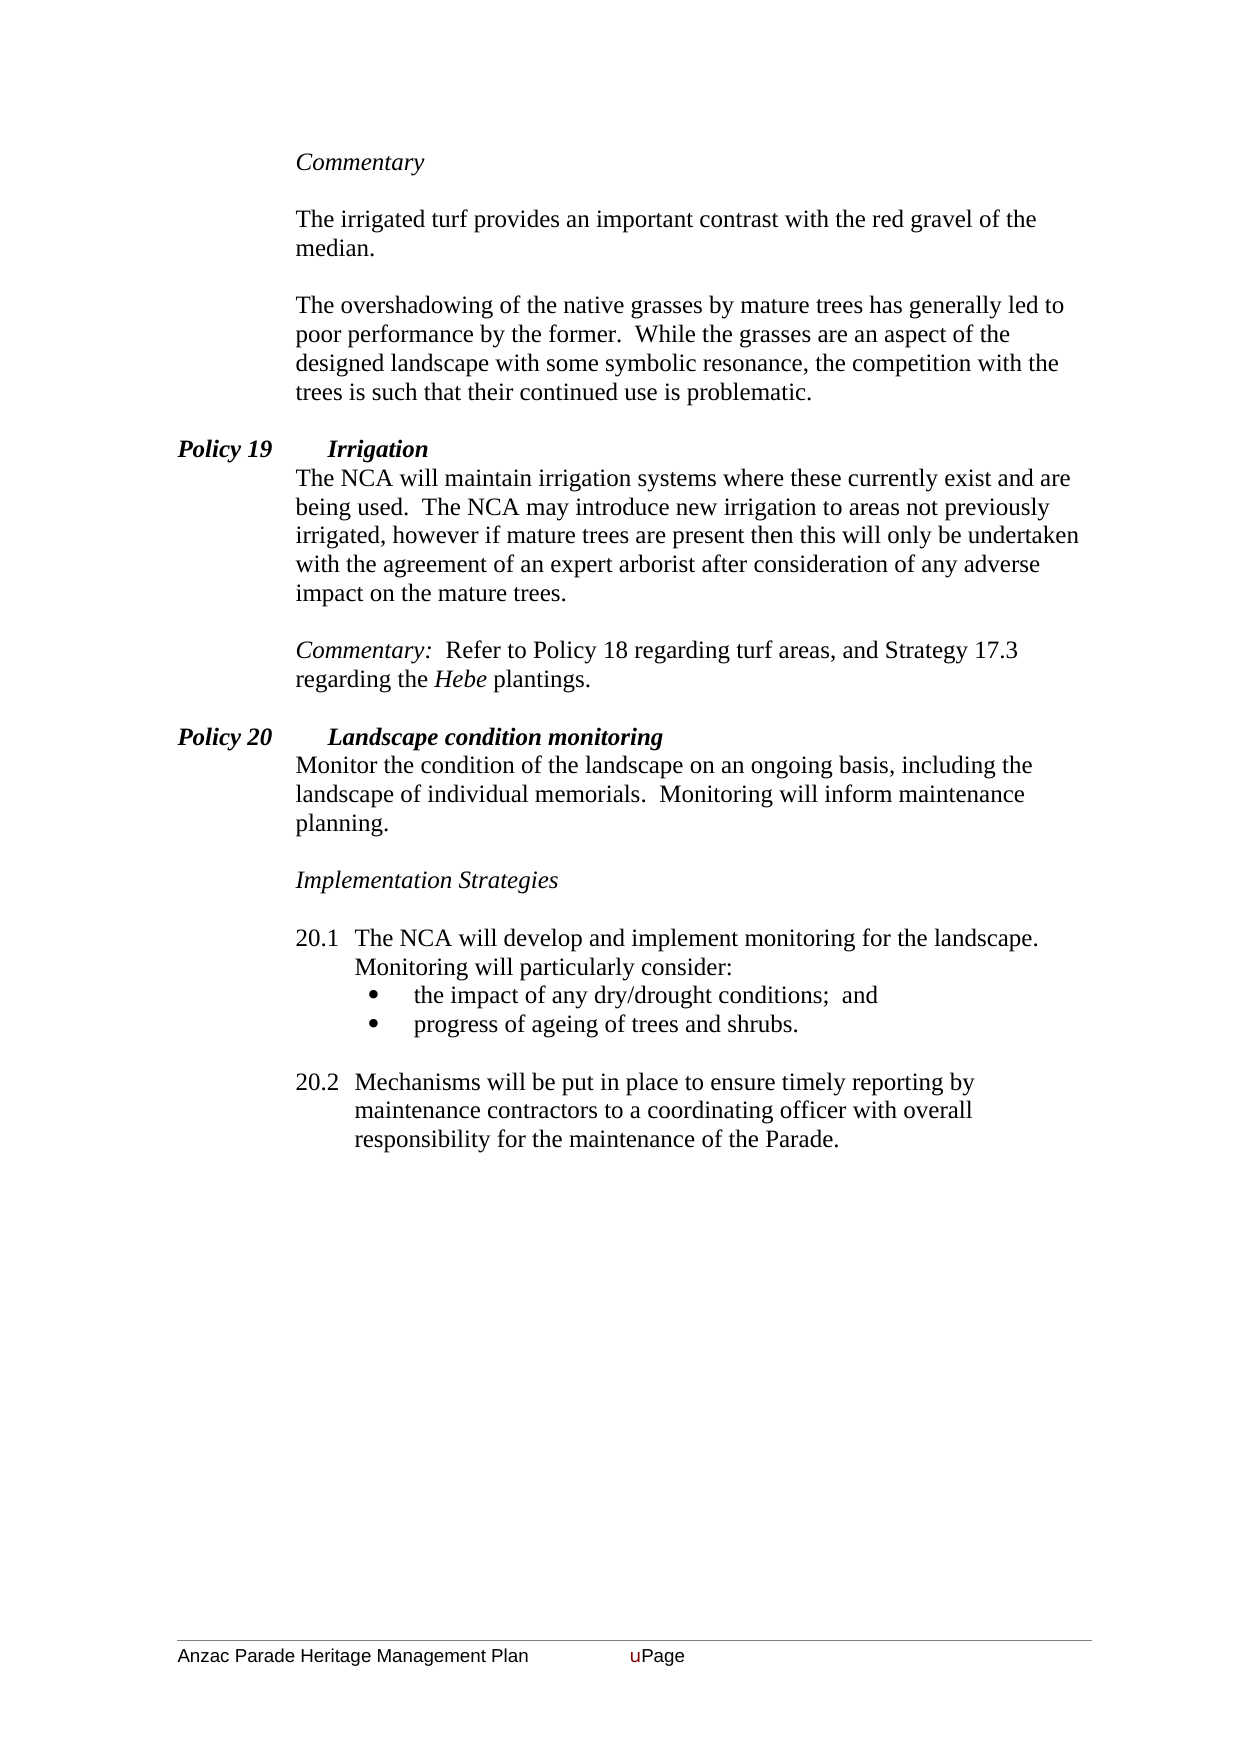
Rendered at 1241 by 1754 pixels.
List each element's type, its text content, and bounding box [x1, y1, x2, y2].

list the impact of any dry/drought conditions; and [369, 981, 1092, 1009]
text The overshadowing of the native grasses by mature trees has generally led to poor performance by the former. While the grasses are an aspect of the designed landscape with some symbolic resonance, the competition with the trees is such that their continued use is problematic. [295, 291, 1092, 406]
list progress of ageing of trees and shrubs. [369, 1009, 1092, 1038]
text 20.1 The NCA will develop and implement monitoring for the landscape. Monitoring will particularly consider: [295, 923, 1092, 981]
text The NCA will maintain irrigation systems where these currently exist and are being used. The NCA may introduce new irrigation to areas not previously irrigated, however if mature trees are present then this will only be undertaken with the agreement of an expert arborist after consideration of any adverse impact on the mature trees. [295, 463, 1092, 607]
text The irrigated turf provides an important contrast with the red gravel of the median. [295, 204, 1092, 262]
text Monitor the condition of the landscape on an ongoing basis, including the landscape of individual memorials. Monitoring will inform maintenance planning. [295, 751, 1092, 837]
text Commentary [295, 147, 1092, 176]
text Implementation Strategies [295, 866, 1092, 894]
text Commentary: Refer to Policy 18 regarding turf areas, and Strategy 17.3 regarding the Hebe plantings. [295, 636, 1092, 693]
text 20.2 Mechanisms will be put in place to ensure timely reporting by maintenance contractors to a coordinating officer with overall responsibility for the maintenance of the Parade. [295, 1067, 1092, 1153]
text Policy 20 Landscape condition monitoring [177, 722, 1092, 751]
text Policy 19 Irrigation [177, 434, 1092, 463]
